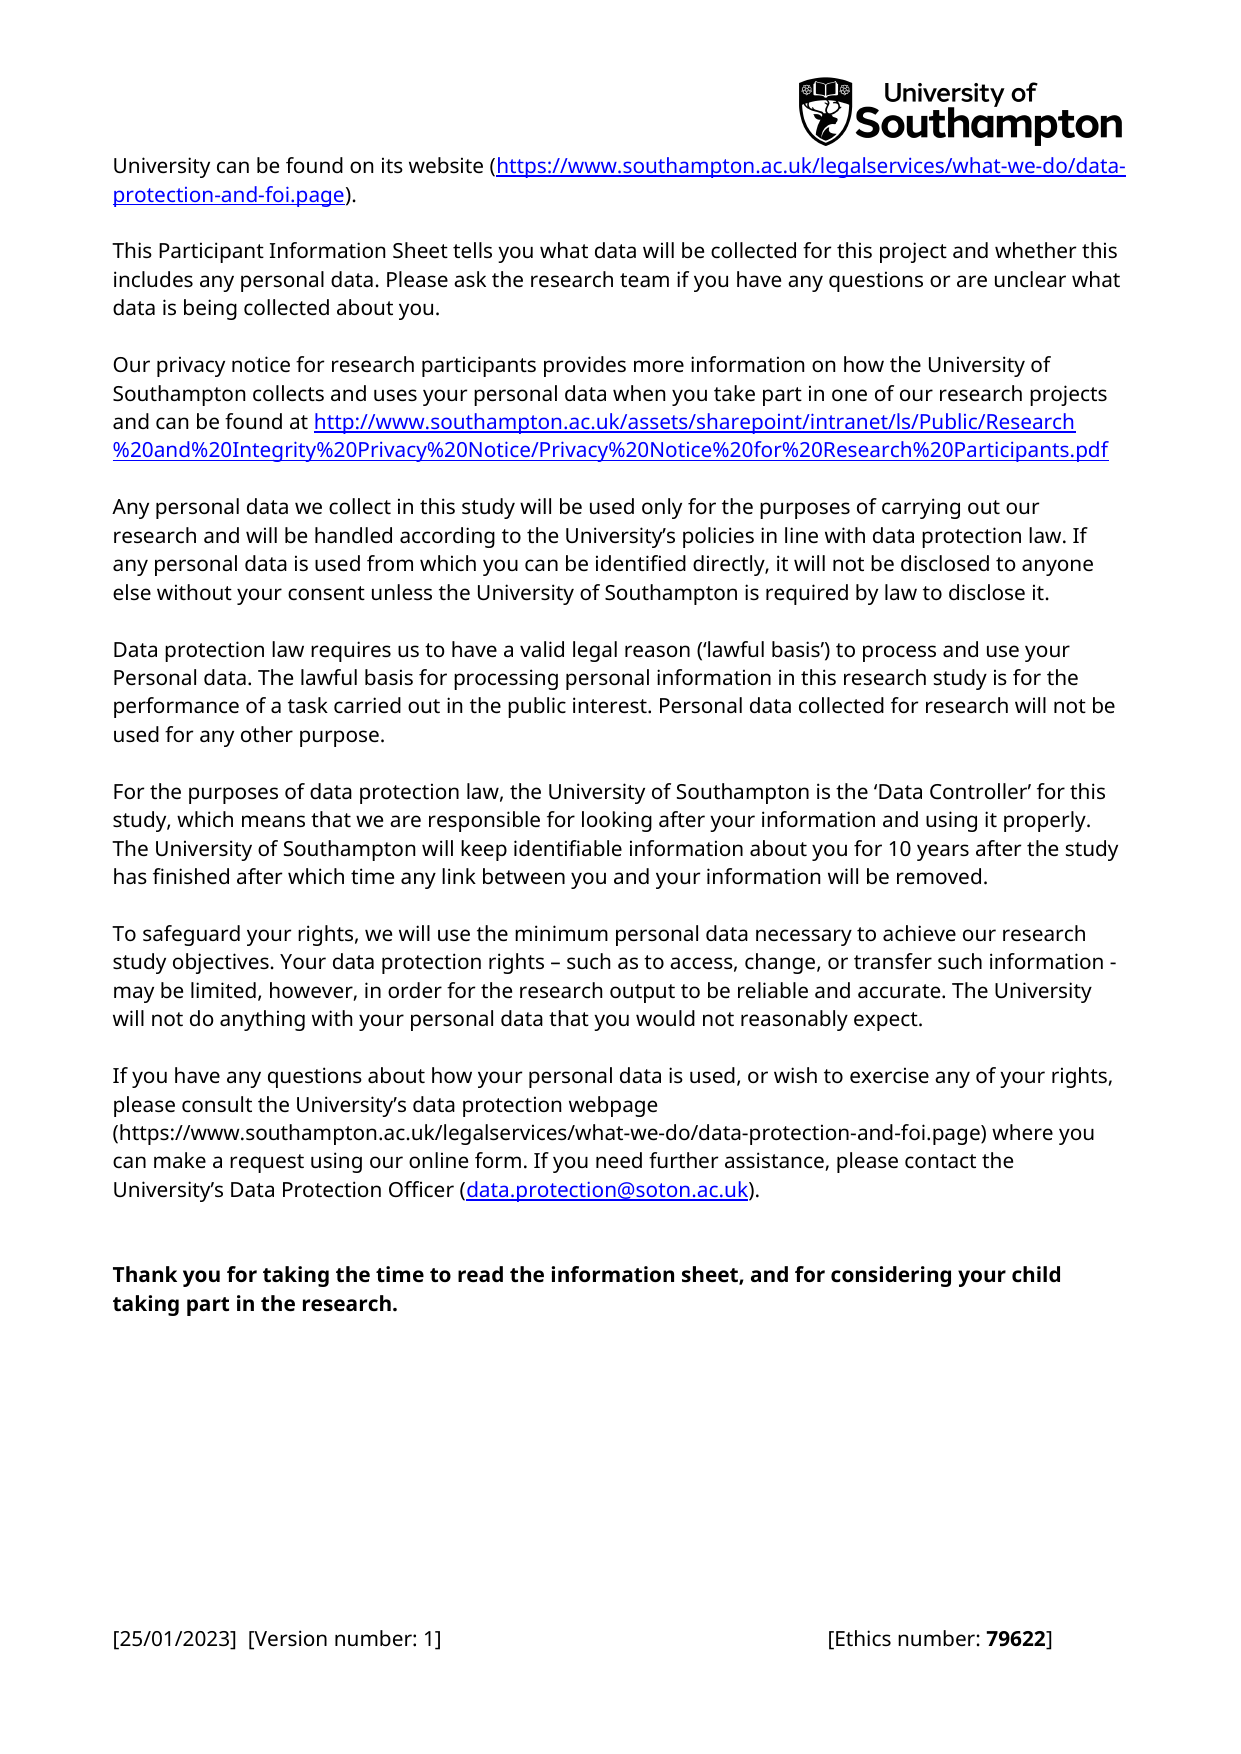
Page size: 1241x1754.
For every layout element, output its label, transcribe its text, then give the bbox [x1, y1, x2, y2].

text Data protection law requires us to have a valid legal reason (‘lawful basis’) to process and use your Personal data. The lawful basis for processing personal information in this research study is for the performance of a task carried out in the public interest. Personal data collected for research will not be used for any other purpose. [112, 635, 1128, 748]
text This Participant Information Sheet tells you what data will be collected for this project and whether this includes any personal data. Please ask the research team if you have any questions or are unclear what data is being collected about you. [112, 237, 1128, 322]
text To safeguard your rights, we will use the minimum personal data necessary to achieve our research study objectives. Your data protection rights – such as to access, change, or transfer such information - may be limited, however, in order for the research output to be reliable and accurate. The University will not do anything with your personal data that you would not reasonably expect. [112, 919, 1128, 1033]
text If you have any questions about how your personal data is used, or wish to exercise any of your rights, please consult the University’s data protection webpage (https://www.southampton.ac.uk/legalservices/what-we-do/data-protection-and-foi.page) where you can make a request using our online form. If you need further assistance, please contact the University’s Data Protection Officer (data.protection@soton.ac.uk). [112, 1061, 1128, 1203]
text Any personal data we collect in this study will be used only for the purposes of carrying out our research and will be handled according to the University’s policies in line with data protection law. If any personal data is used from which you can be identified directly, it will not be disclosed to anyone else without your consent unless the University of Southampton is required by law to disclose it. [112, 492, 1128, 606]
picture [794, 73, 1128, 152]
text Our privacy notice for research participants provides more information on how the University of Southampton collects and uses your personal data when you take part in one of our research projects and can be found at http://www.southampton.ac.uk/assets/sharepoint/intranet/ls/Public/Research%20and%20Integrity%20Privacy%20Notice/Privacy%20Notice%20for%20Research%20Participants.pdf [112, 350, 1128, 464]
text Thank you for taking the time to read the information sheet, and for considering your child taking part in the research. [112, 1260, 1128, 1317]
text For the purposes of data protection law, the University of Southampton is the ‘Data Controller’ for this study, which means that we are responsible for looking after your information and using it properly. The University of Southampton will keep identifiable information about you for 10 years after the study has finished after which time any link between you and your information will be removed. [112, 777, 1128, 891]
